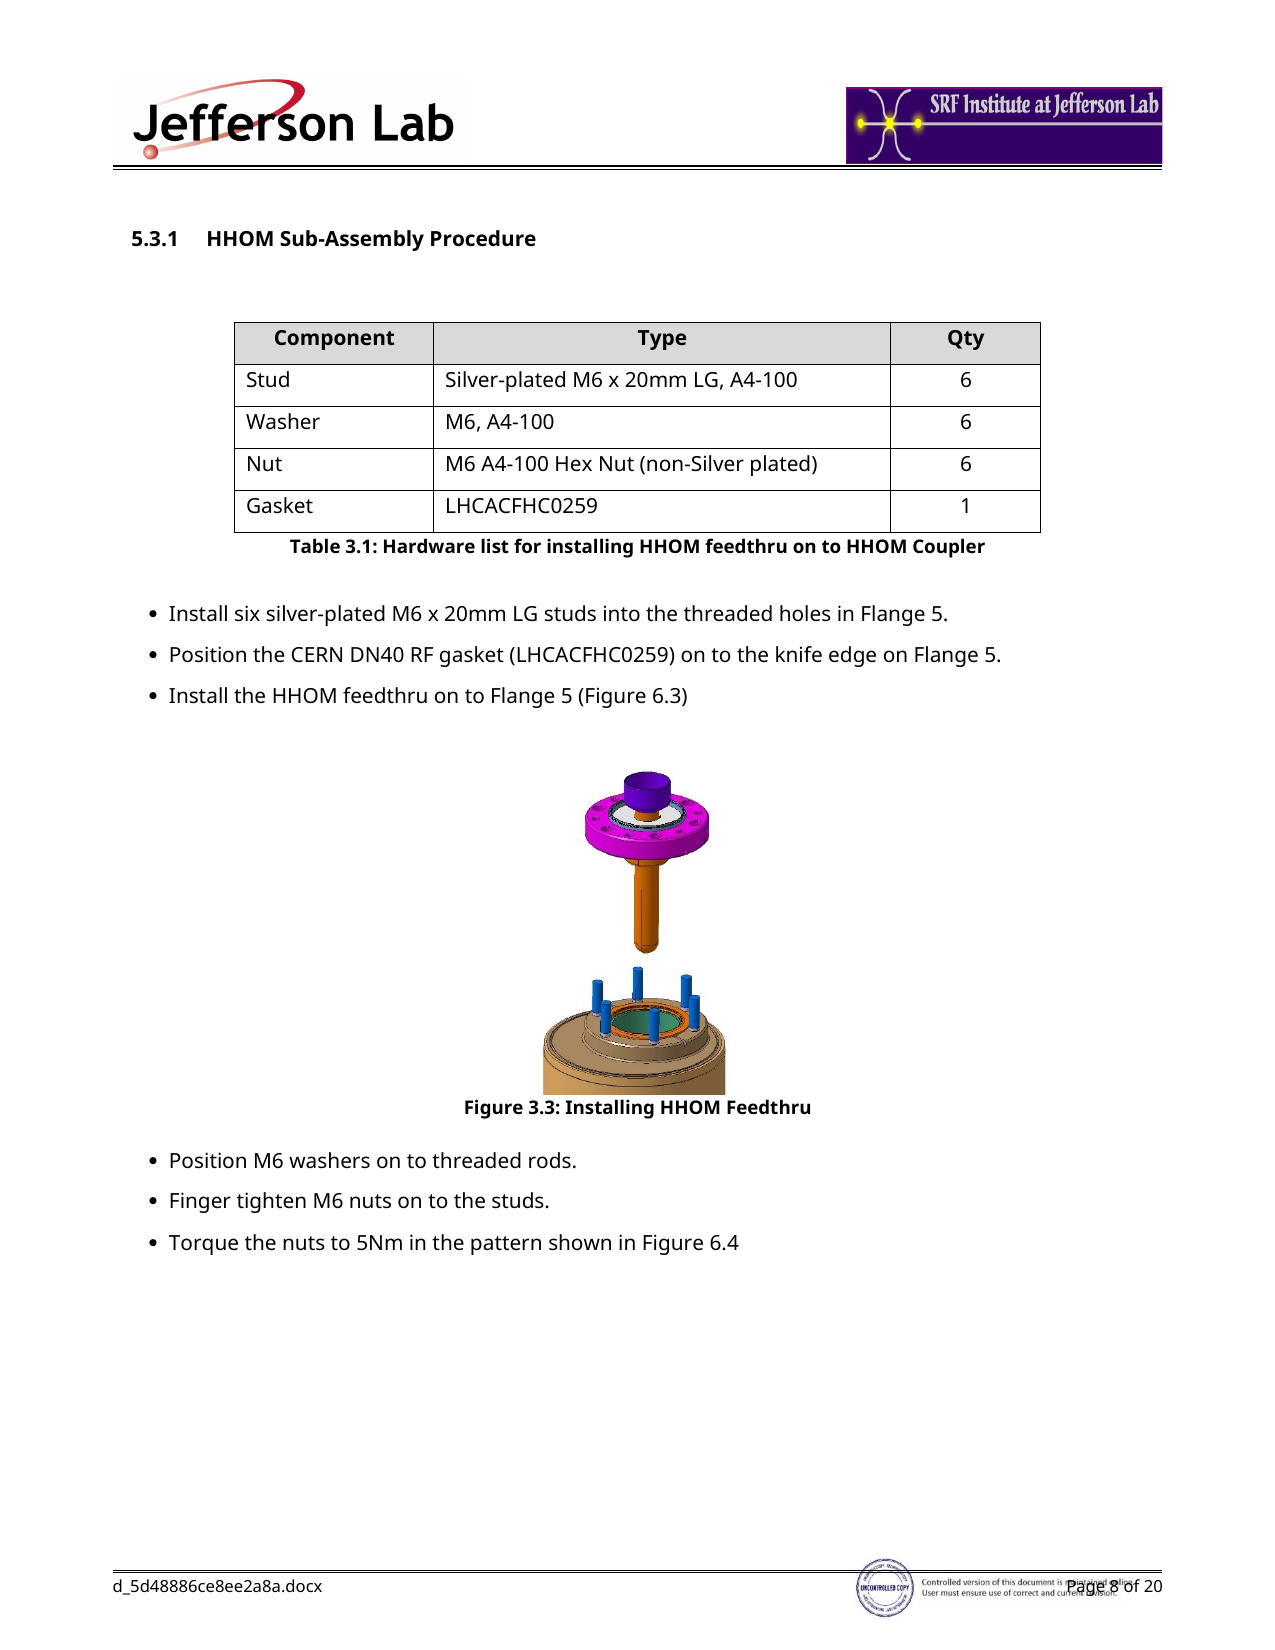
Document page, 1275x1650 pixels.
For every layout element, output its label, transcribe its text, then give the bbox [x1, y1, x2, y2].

picture [855, 1557, 1144, 1570]
text Torque the nuts to 5Nm in the pattern shown in Figure 6.4 [149, 1228, 1162, 1256]
table_cell Silver-plated M6 x 20mm LG, A4-100 [434, 365, 890, 406]
table_cell 6 [891, 365, 1040, 406]
text Position the CERN DN40 RF gasket (LHCACFHC0259) on to the knife edge on Flange 5. [149, 640, 1162, 669]
table_cell LHCACFHC0259 [434, 491, 890, 532]
picture [522, 763, 753, 1095]
text Finger tighten M6 nuts on to the studs. [149, 1187, 1162, 1215]
table_cell Stud [235, 365, 433, 406]
picture [112, 75, 468, 164]
table_cell Gasket [235, 491, 433, 532]
text Install six silver-plated M6 x 20mm LG studs into the threaded holes in Flange 5. [149, 599, 1162, 628]
subtitle HHOM Sub-Assembly Procedure [131, 224, 1162, 253]
table_cell 6 [891, 449, 1040, 490]
text Install the HHOM feedthru on to Flange 5 (Figure 6.3) [149, 681, 1162, 710]
picture [855, 1573, 1144, 1619]
table_header Component [235, 323, 433, 364]
table_header Qty [891, 323, 1040, 364]
text Position M6 washers on to threaded rods. [149, 1146, 1162, 1174]
picture [846, 87, 1163, 164]
text Table 3.1: Hardware list for installing HHOM feedthru on to HHOM Coupler [112, 533, 1162, 558]
table_cell 1 [891, 491, 1040, 532]
table_cell M6, A4-100 [434, 407, 890, 448]
table_cell M6 A4-100 Hex Nut (non-Silver plated) [434, 449, 890, 490]
table_cell Nut [235, 449, 433, 490]
table_header Type [434, 323, 890, 364]
text Figure 3.3: Installing HHOM Feedthru [112, 1095, 1162, 1120]
table_cell 6 [891, 407, 1040, 448]
table_cell Washer [235, 407, 433, 448]
